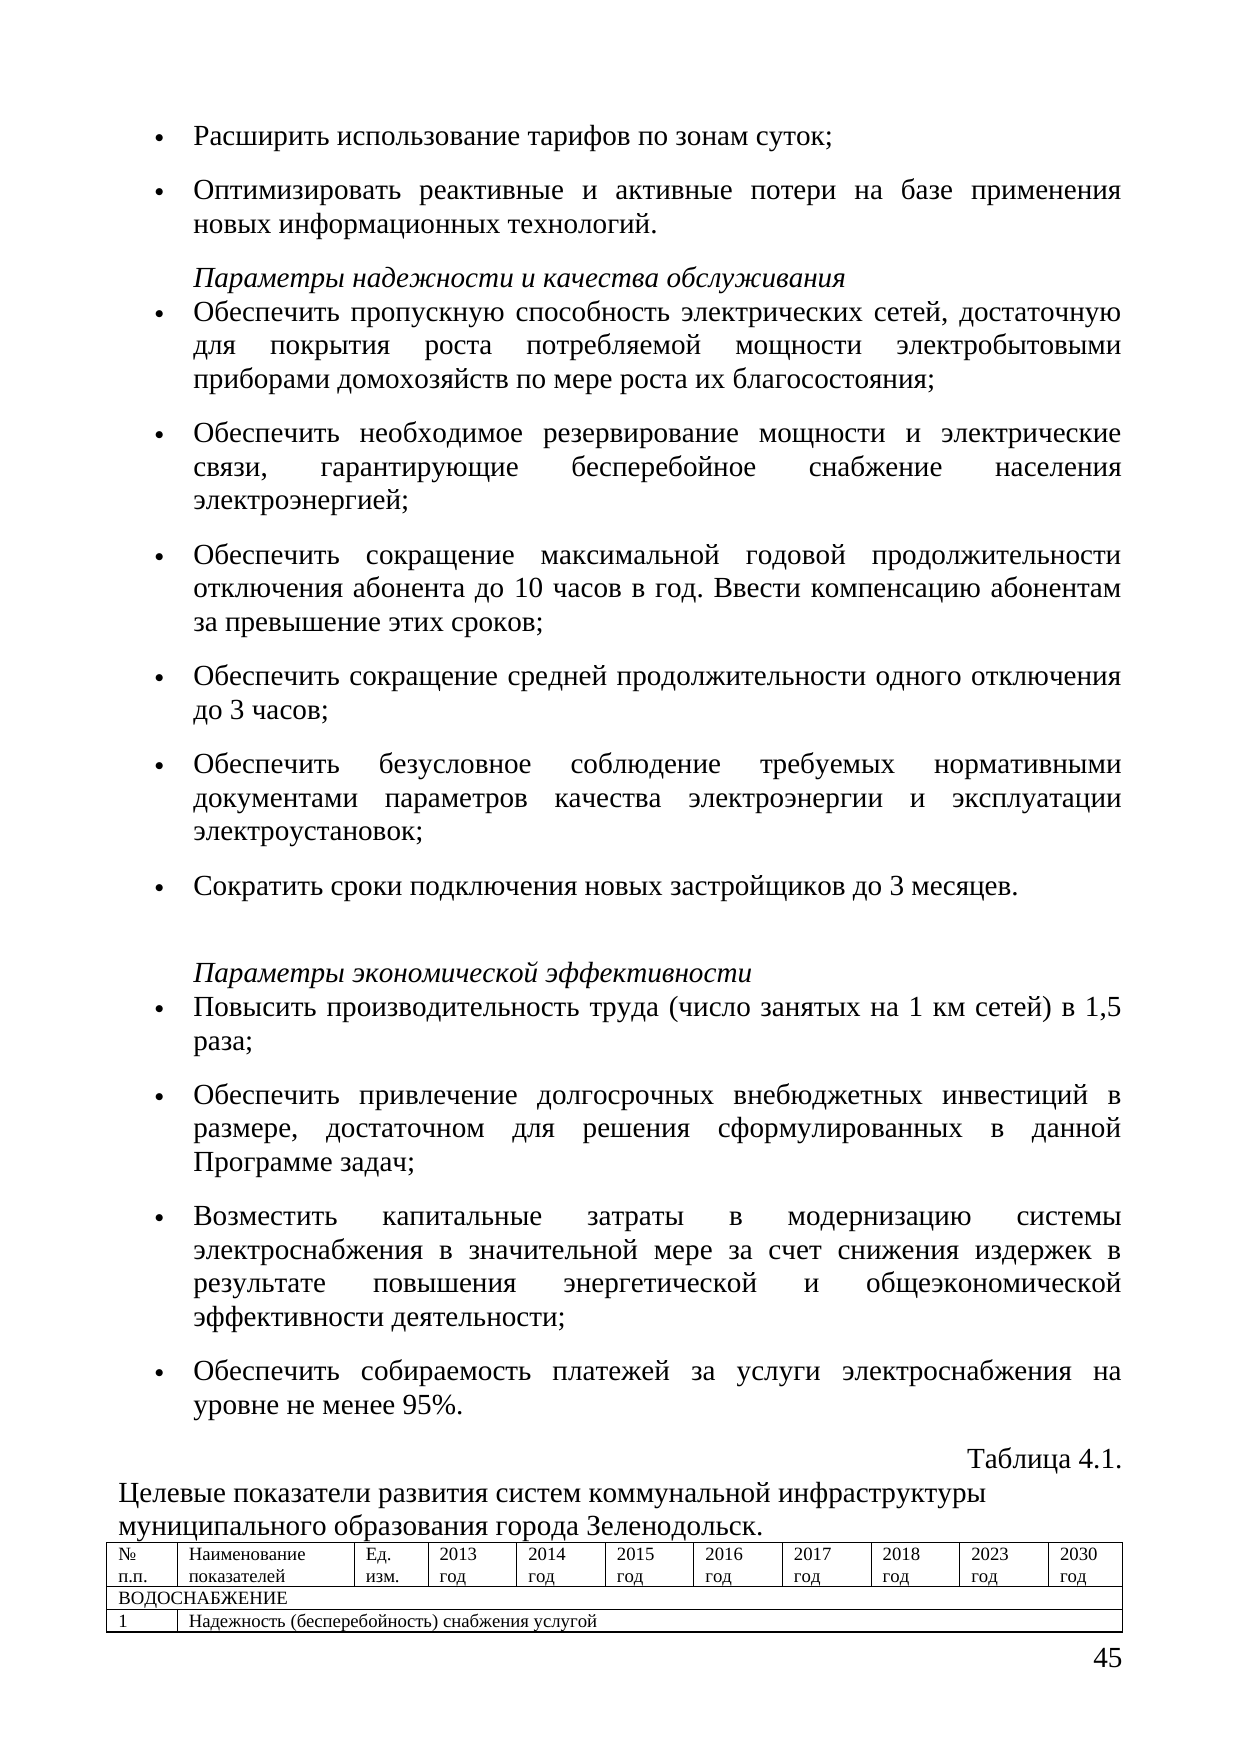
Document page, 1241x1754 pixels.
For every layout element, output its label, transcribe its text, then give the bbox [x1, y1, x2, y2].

text муниципального образования города Зеленодольск. [118, 1508, 1122, 1542]
list Обеспечить собираемость платежей за услуги электроснабжения на уровне не менее 95%. [156, 1353, 1122, 1421]
text Таблица 4.1. [118, 1441, 1122, 1475]
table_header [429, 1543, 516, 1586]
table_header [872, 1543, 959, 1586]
list Обеспечить необходимое резервирование мощности и электрические связи, гарантирующие бесперебойное снабжение населения электроэнергией; [156, 415, 1122, 516]
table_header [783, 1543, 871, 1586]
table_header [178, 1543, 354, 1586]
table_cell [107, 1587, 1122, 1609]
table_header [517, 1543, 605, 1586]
text Параметры экономической эффективности [118, 956, 1122, 989]
list Возместить капитальные затраты в модернизацию системы электроснабжения в значительной мере за счет снижения издержек в результате повышения энергетической и общеэкономической эффективности деятельности; [156, 1198, 1122, 1333]
list Сократить сроки подключения новых застройщиков до 3 месяцев. [156, 868, 1122, 901]
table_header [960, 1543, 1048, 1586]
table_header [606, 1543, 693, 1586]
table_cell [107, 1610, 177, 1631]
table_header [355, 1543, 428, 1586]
list Оптимизировать реактивные и активные потери на базе применения новых информационных технологий. [156, 172, 1122, 239]
list Обеспечить сокращение максимальной годовой продолжительности отключения абонента до 10 часов в год. Ввести компенсацию абонентам за превышение этих сроков; [156, 537, 1122, 637]
text Целевые показатели развития систем коммунальной инфраструктуры [118, 1475, 1122, 1508]
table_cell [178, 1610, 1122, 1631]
list Обеспечить привлечение долгосрочных внебюджетных инвестиций в размере, достаточном для решения сформулированных в данной Программе задач; [156, 1077, 1122, 1178]
text Параметры надежности и качества обслуживания [118, 260, 1122, 294]
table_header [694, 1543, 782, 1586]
list Обеспечить пропускную способность электрических сетей, достаточную для покрытия роста потребляемой мощности электробытовыми приборами домохозяйств по мере роста их благосостояния; [156, 294, 1122, 394]
list Повысить производительность труда (число занятых на 1 км сетей) в 1,5 раза; [156, 989, 1122, 1056]
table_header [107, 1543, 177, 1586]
list Расширить использование тарифов по зонам суток; [156, 118, 1122, 152]
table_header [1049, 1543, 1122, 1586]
list Обеспечить сокращение средней продолжительности одного отключения до 3 часов; [156, 658, 1122, 725]
list Обеспечить безусловное соблюдение требуемых нормативными документами параметров качества электроэнергии и эксплуатации электроустановок; [156, 746, 1122, 847]
